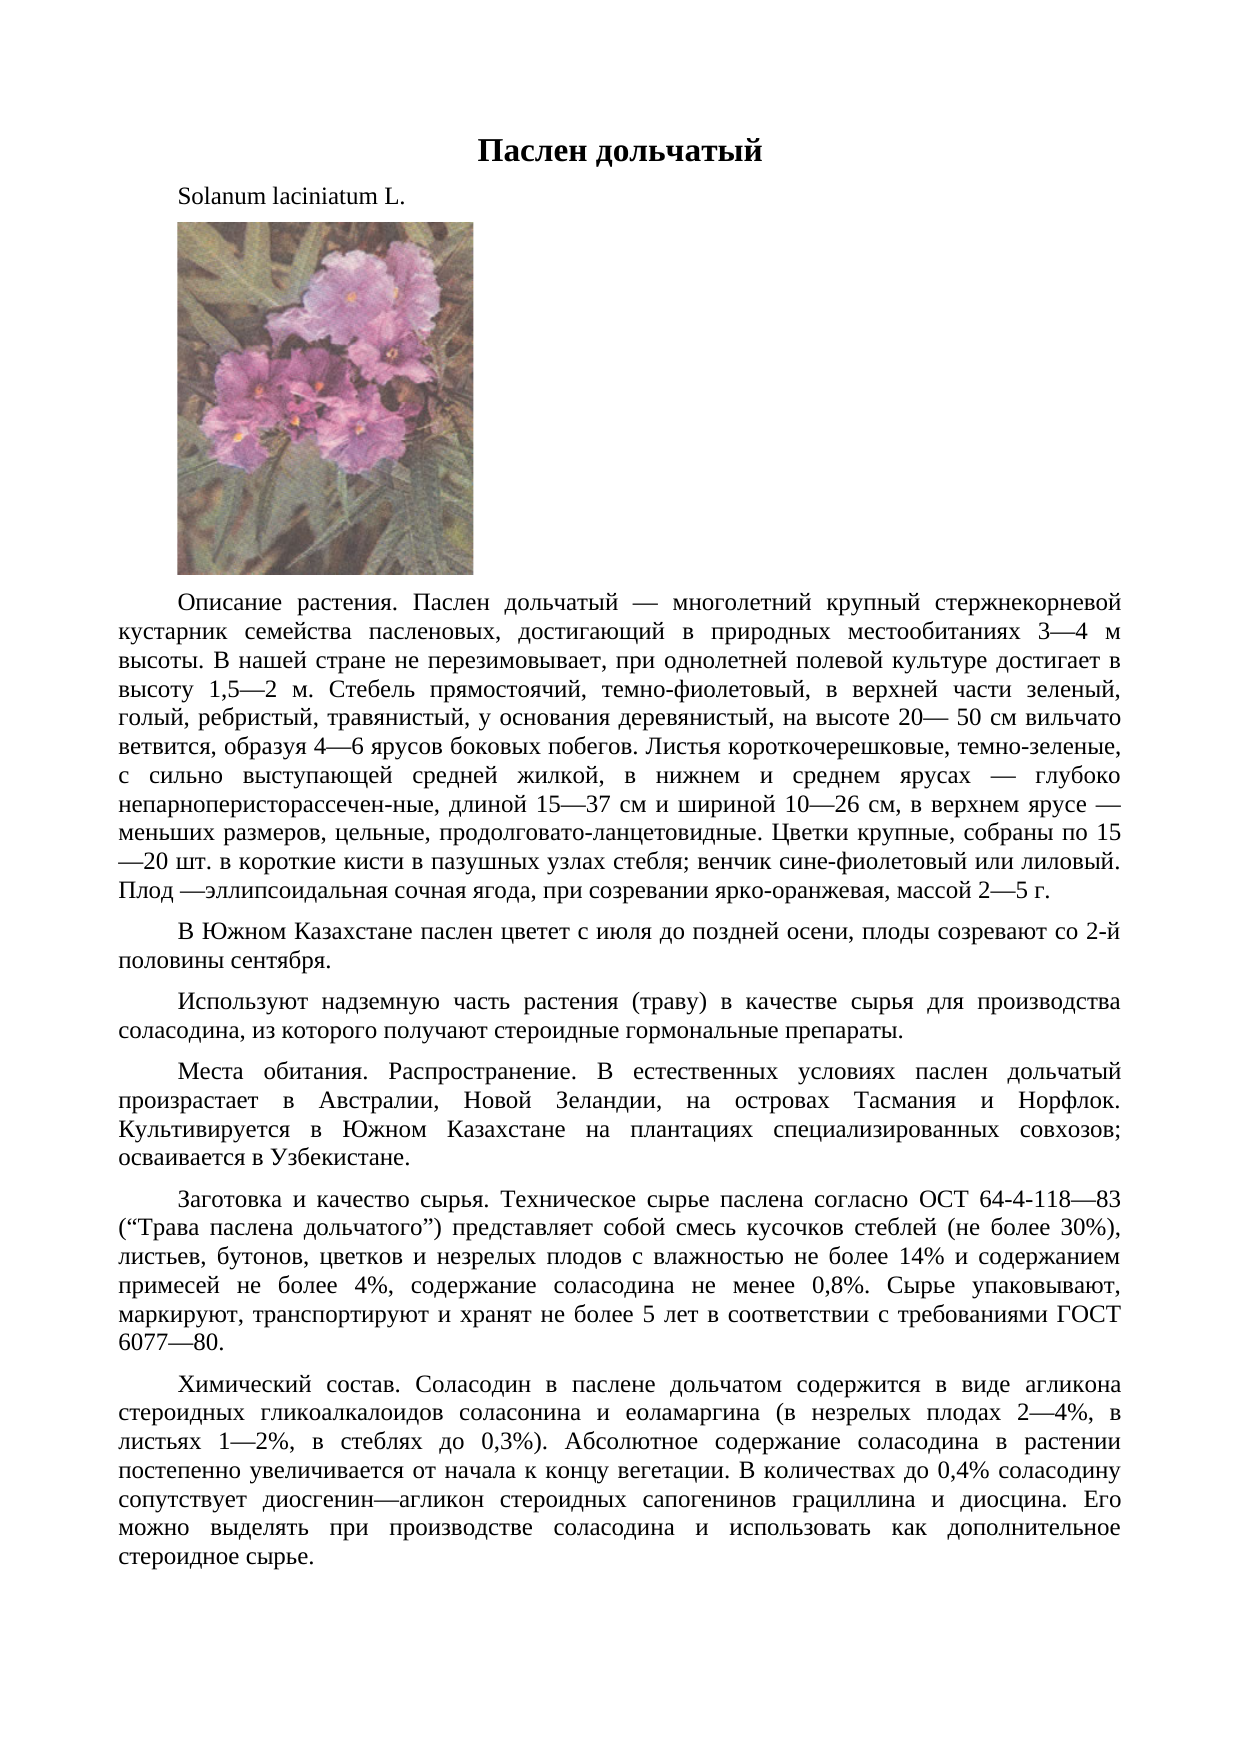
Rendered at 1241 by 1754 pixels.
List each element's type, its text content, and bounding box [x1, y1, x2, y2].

text Паслен дольчатый [118, 131, 1122, 169]
text Используют надземную часть растения (траву) в качестве сырья для производства соласодина, из которого получают стероидные гормональные препараты. [118, 986, 1122, 1044]
text Места обитания. Распространение. В естественных условиях паслен дольчатый произрастает в Австралии, Новой Зеландии, на островах Тасмания и Норфлок. Культивируется в Южном Казахстане на плантациях специализированных совхозов; осваивается в Узбекистане. [118, 1056, 1122, 1171]
text Химический состав. Соласодин в паслене дольчатом содержится в виде агликона стероидных гликоалкалоидов соласонина и еоламаргина (в незрелых плодах 2—4%, в листьях 1—2%, в стеблях до 0,3%). Абсолютное содержание соласодина в растении постепенно увеличивается от начала к концу вегетации. В количествах до 0,4% соласодину сопутствует диосгенин—агликон стероидных сапогенинов грациллина и диосцина. Его можно выделять при производстве соласодина и использовать как дополнительное стероидное сырье. [118, 1369, 1122, 1570]
text Описание растения. Паслен дольчатый — многолетний крупный стержнекорневой кустарник семейства пасленовых, достигающий в природных местообитаниях 3—4 м высоты. В нашей стране не перезимовывает, при однолетней полевой культуре достигает в высоту 1,5—2 м. Стебель прямостоячий, темно-фиолетовый, в верхней части зеленый, голый, ребристый, травянистый, у основания деревянистый, на высоте 20— 50 см вильчато ветвится, образуя 4—6 ярусов боковых побегов. Листья короткочерешковые, темно-зеленые, с сильно выступающей средней жилкой, в нижнем и среднем ярусах — глубоко непарноперисторассечен-ные, длиной 15—37 см и шириной 10—26 см, в верхнем ярусе — меньших размеров, цельные, продолговато-ланцетовидные. Цветки крупные, собраны по 15—20 шт. в короткие кисти в пазушных узлах стебля; венчик сине-фиолетовый или лиловый. Плод —эллипсоидальная сочная ягода, при созревании ярко-оранжевая, массой 2—5 г. [118, 587, 1122, 904]
text В Южном Казахстане паслен цветет с июля до поздней осени, плоды созревают со 2-й половины сентября. [118, 916, 1122, 974]
text Solanum laciniatum L. [118, 181, 1122, 210]
text Заготовка и качество сырья. Техническое сырье паслена согласно ОСТ 64-4-118—83 (“Трава паслена дольчатого”) представляет собой смесь кусочков стеблей (не более 30%), листьев, бутонов, цветков и незрелых плодов с влажностью не более 14% и содержанием примесей не более 4%, содержание соласодина не менее 0,8%. Сырье упаковывают, маркируют, транспортируют и хранят не более 5 лет в соответствии с требованиями ГОСТ 6077—80. [118, 1184, 1122, 1356]
picture [177, 222, 474, 575]
